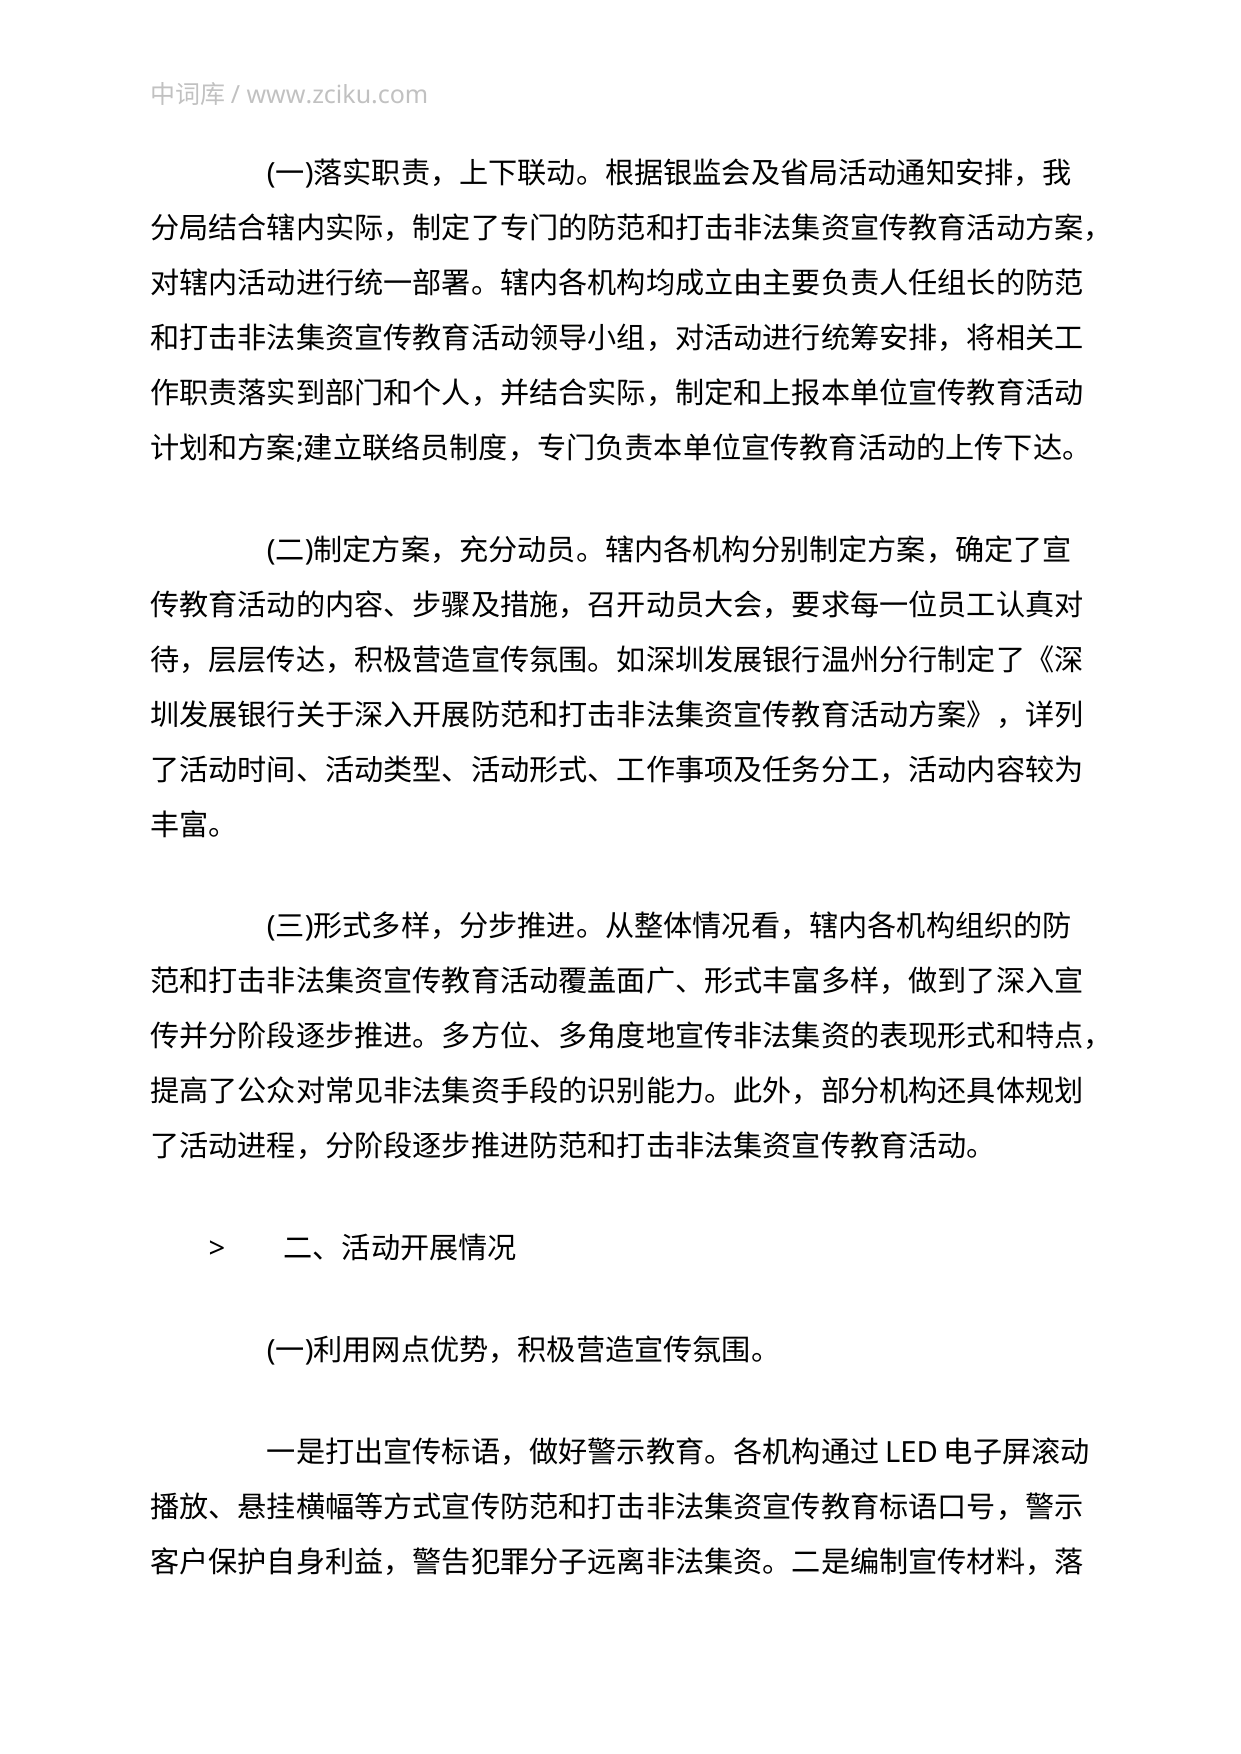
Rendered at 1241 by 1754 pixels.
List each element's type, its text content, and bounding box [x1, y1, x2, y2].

text (三)形式多样，分步推进。从整体情况看，辖内各机构组织的防范和打击非法集资宣传教育活动覆盖面广、形式丰富多样，做到了深入宣传并分阶段逐步推进。多方位、多角度地宣传非法集资的表现形式和特点，提高了公众对常见非法集资手段的识别能力。此外，部分机构还具体规划了活动进程，分阶段逐步推进防范和打击非法集资宣传教育活动。 [150, 903, 1090, 1165]
text (二)制定方案，充分动员。辖内各机构分别制定方案，确定了宣传教育活动的内容、步骤及措施，召开动员大会，要求每一位员工认真对待，层层传达，积极营造宣传氛围。如深圳发展银行温州分行制定了《深圳发展银行关于深入开展防范和打击非法集资宣传教育活动方案》，详列了活动时间、活动类型、活动形式、工作事项及任务分工，活动内容较为丰富。 [150, 527, 1090, 843]
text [150, 1428, 1090, 1581]
text > 二、活动开展情况 [150, 1224, 1090, 1267]
text (一)利用网点优势，积极营造宣传氛围。 [150, 1326, 1090, 1369]
text (一)落实职责，上下联动。根据银监会及省局活动通知安排，我分局结合辖内实际，制定了专门的防范和打击非法集资宣传教育活动方案，对辖内活动进行统一部署。辖内各机构均成立由主要负责人任组长的防范和打击非法集资宣传教育活动领导小组，对活动进行统筹安排，将相关工作职责落实到部门和个人，并结合实际，制定和上报本单位宣传教育活动计划和方案;建立联络员制度，专门负责本单位宣传教育活动的上传下达。 [150, 150, 1090, 467]
